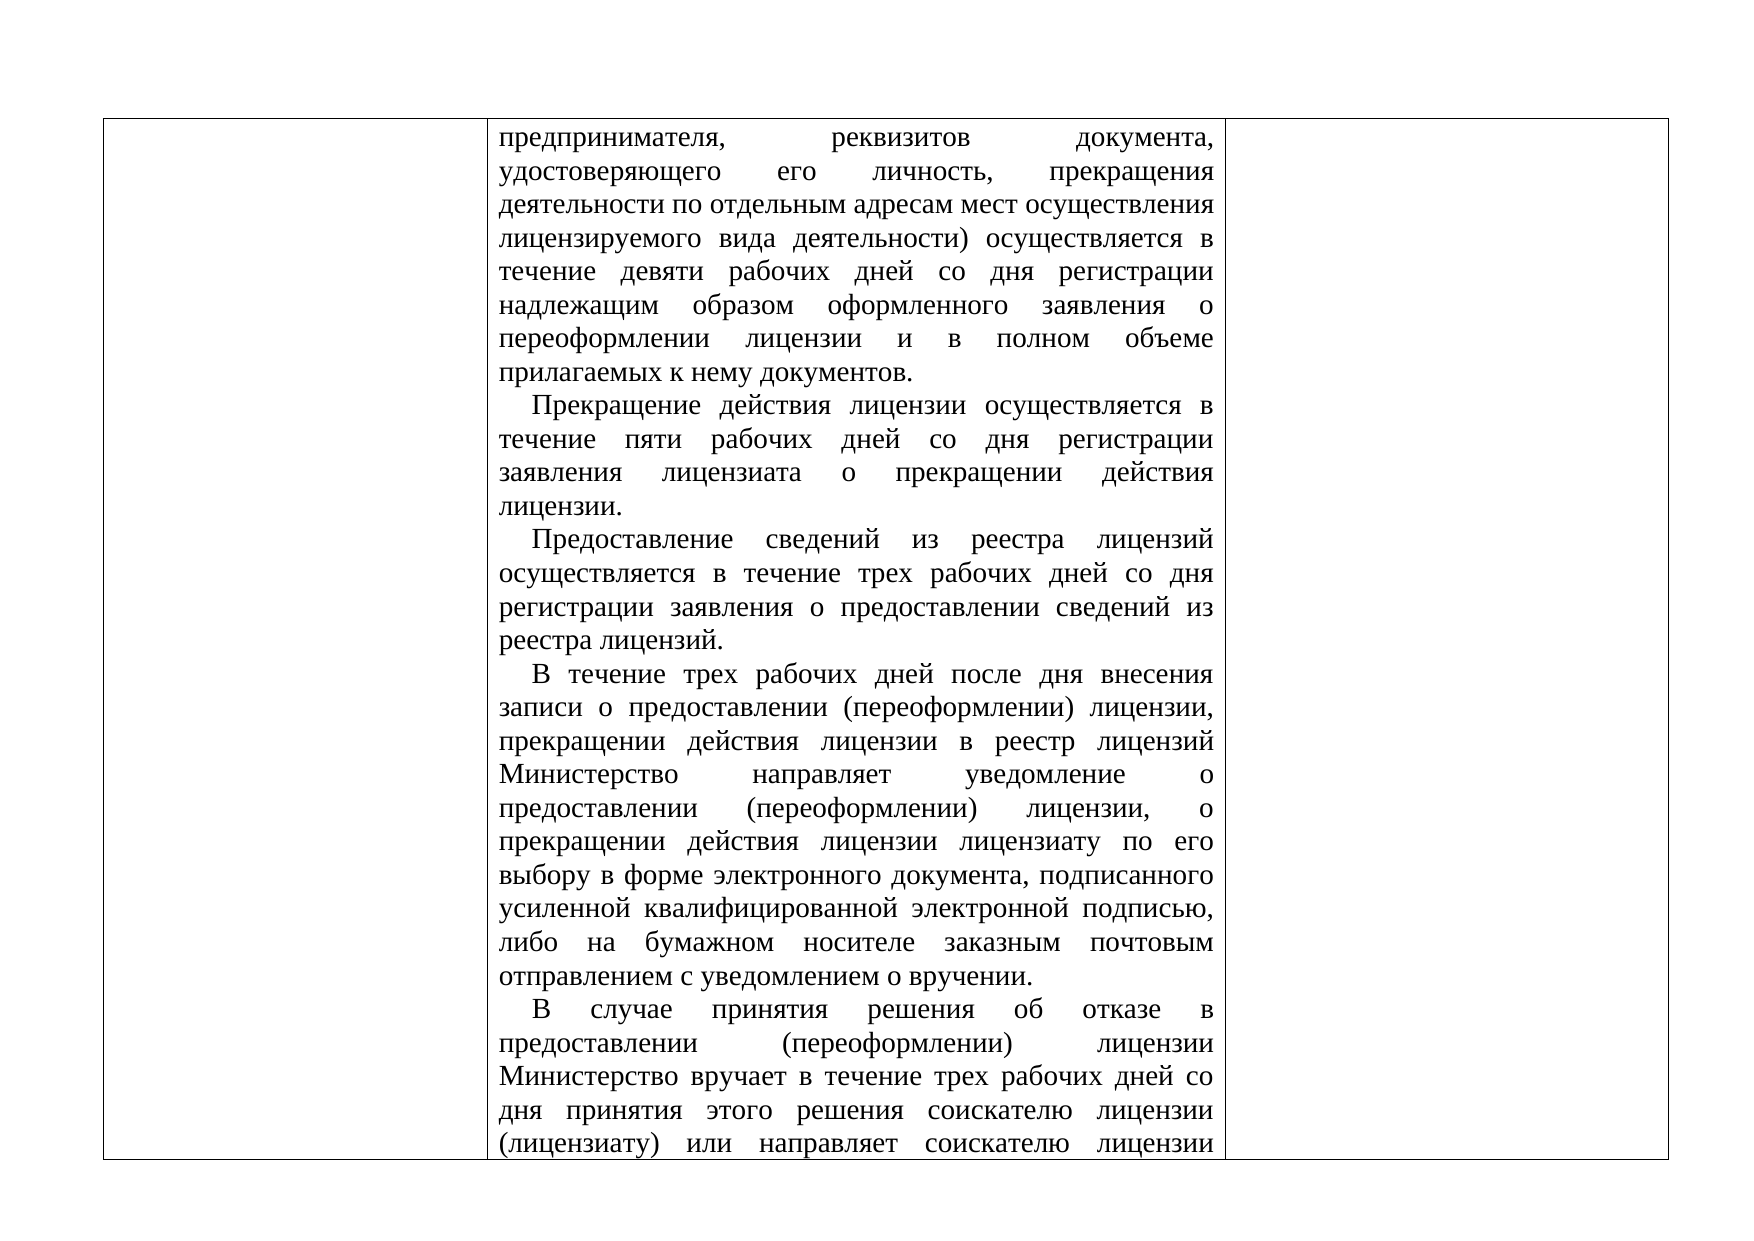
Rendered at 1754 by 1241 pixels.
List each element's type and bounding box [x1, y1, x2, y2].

table_cell [1226, 119, 1668, 1159]
table_cell [488, 119, 1225, 1159]
table_cell [104, 119, 487, 1159]
